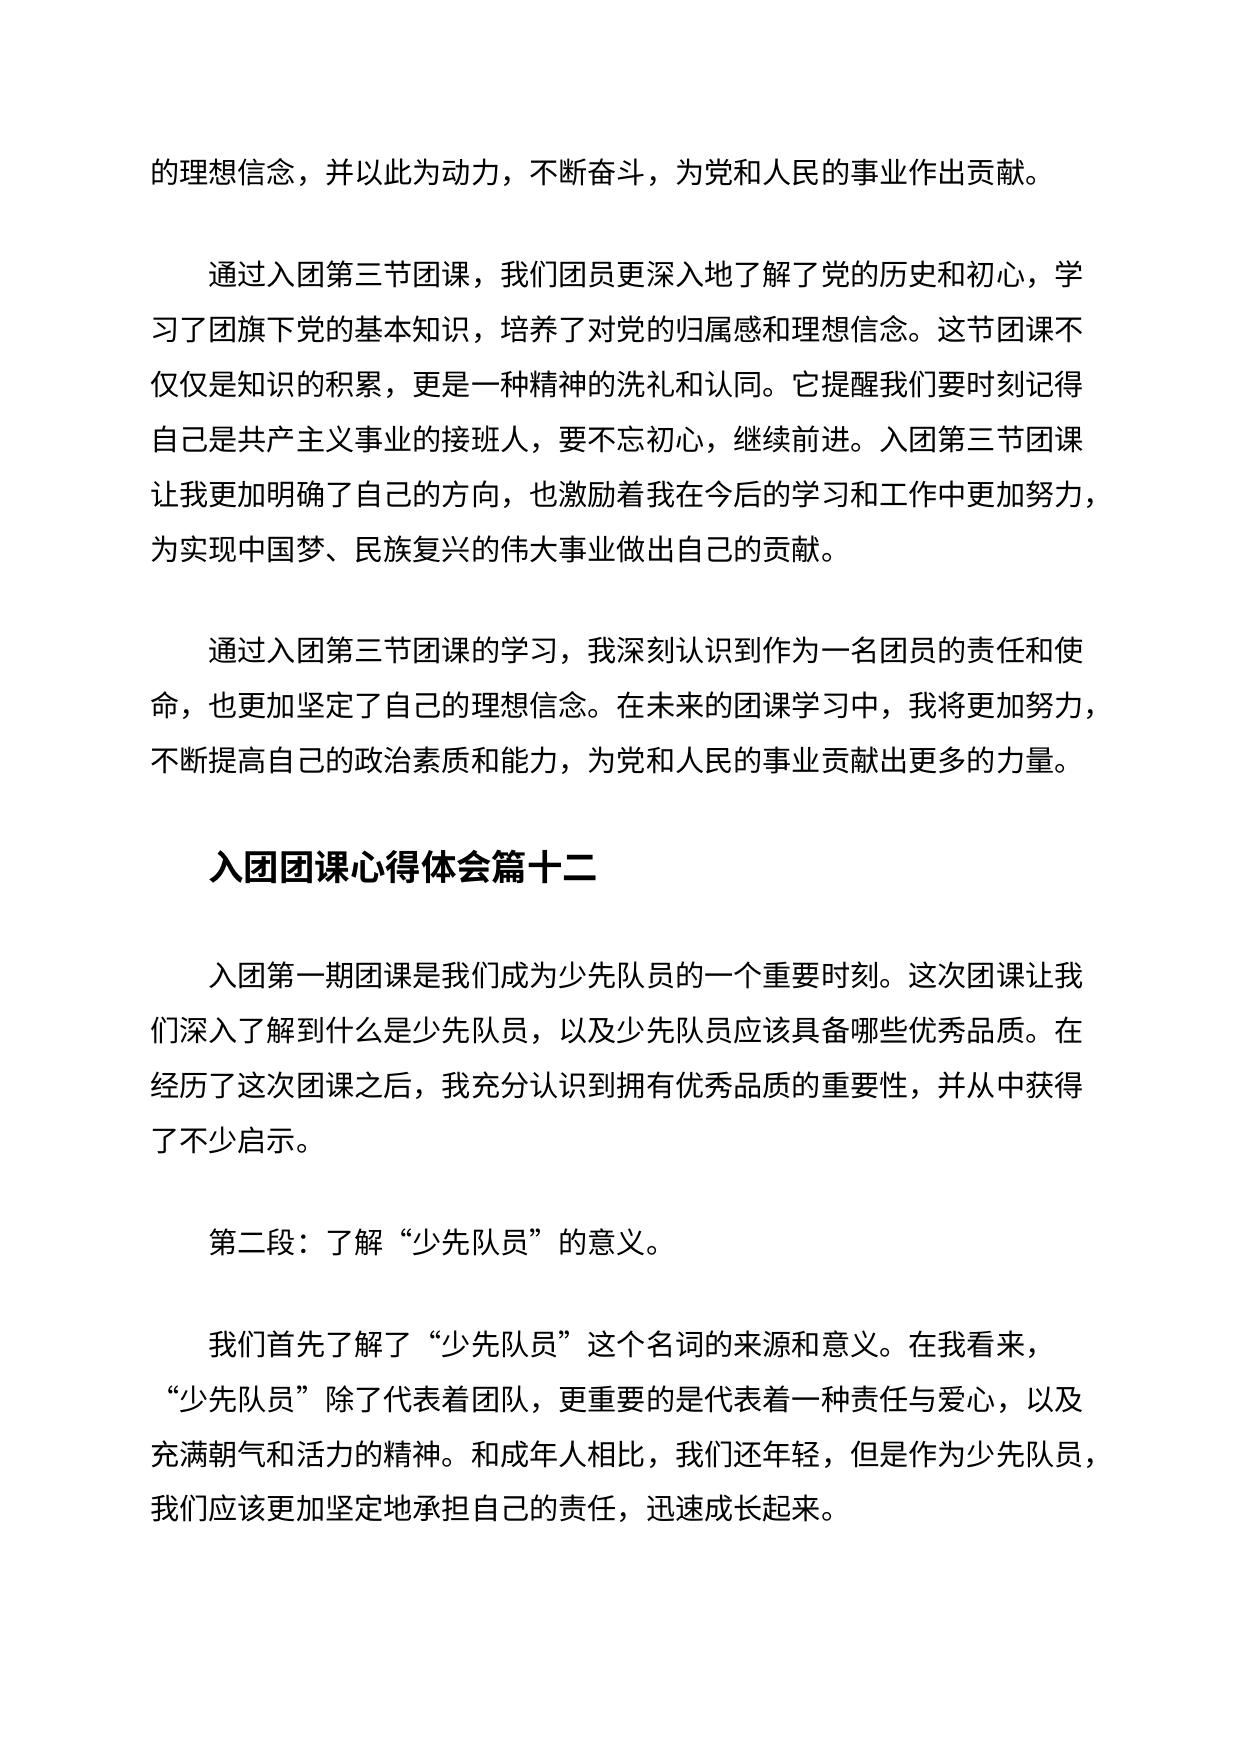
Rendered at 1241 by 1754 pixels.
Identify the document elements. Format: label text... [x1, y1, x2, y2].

text 第二段：了解“少先队员”的意义。 [150, 1219, 1090, 1262]
text 通过入团第三节团课，我们团员更深入地了解了党的历史和初心，学习了团旗下党的基本知识，培养了对党的归属感和理想信念。这节团课不仅仅是知识的积累，更是一种精神的洗礼和认同。它提醒我们要时刻记得自己是共产主义事业的接班人，要不忘初心，继续前进。入团第三节团课让我更加明确了自己的方向，也激励着我在今后的学习和工作中更加努力，为实现中国梦、民族复兴的伟大事业做出自己的贡献。 [150, 252, 1090, 568]
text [150, 150, 1090, 192]
text 通过入团第三节团课的学习，我深刻认识到作为一名团员的责任和使命，也更加坚定了自己的理想信念。在未来的团课学习中，我将更加努力，不断提高自己的政治素质和能力，为党和人民的事业贡献出更多的力量。 [150, 628, 1090, 780]
text 入团第一期团课是我们成为少先队员的一个重要时刻。这次团课让我们深入了解到什么是少先队员，以及少先队员应该具备哪些优秀品质。在经历了这次团课之后，我充分认识到拥有优秀品质的重要性，并从中获得了不少启示。 [150, 953, 1090, 1160]
text 入团团课心得体会篇十二 [150, 839, 1090, 891]
text 我们首先了解了“少先队员”这个名词的来源和意义。在我看来，“少先队员”除了代表着团队，更重要的是代表着一种责任与爱心，以及充满朝气和活力的精神。和成年人相比，我们还年轻，但是作为少先队员，我们应该更加坚定地承担自己的责任，迅速成长起来。 [150, 1321, 1090, 1528]
